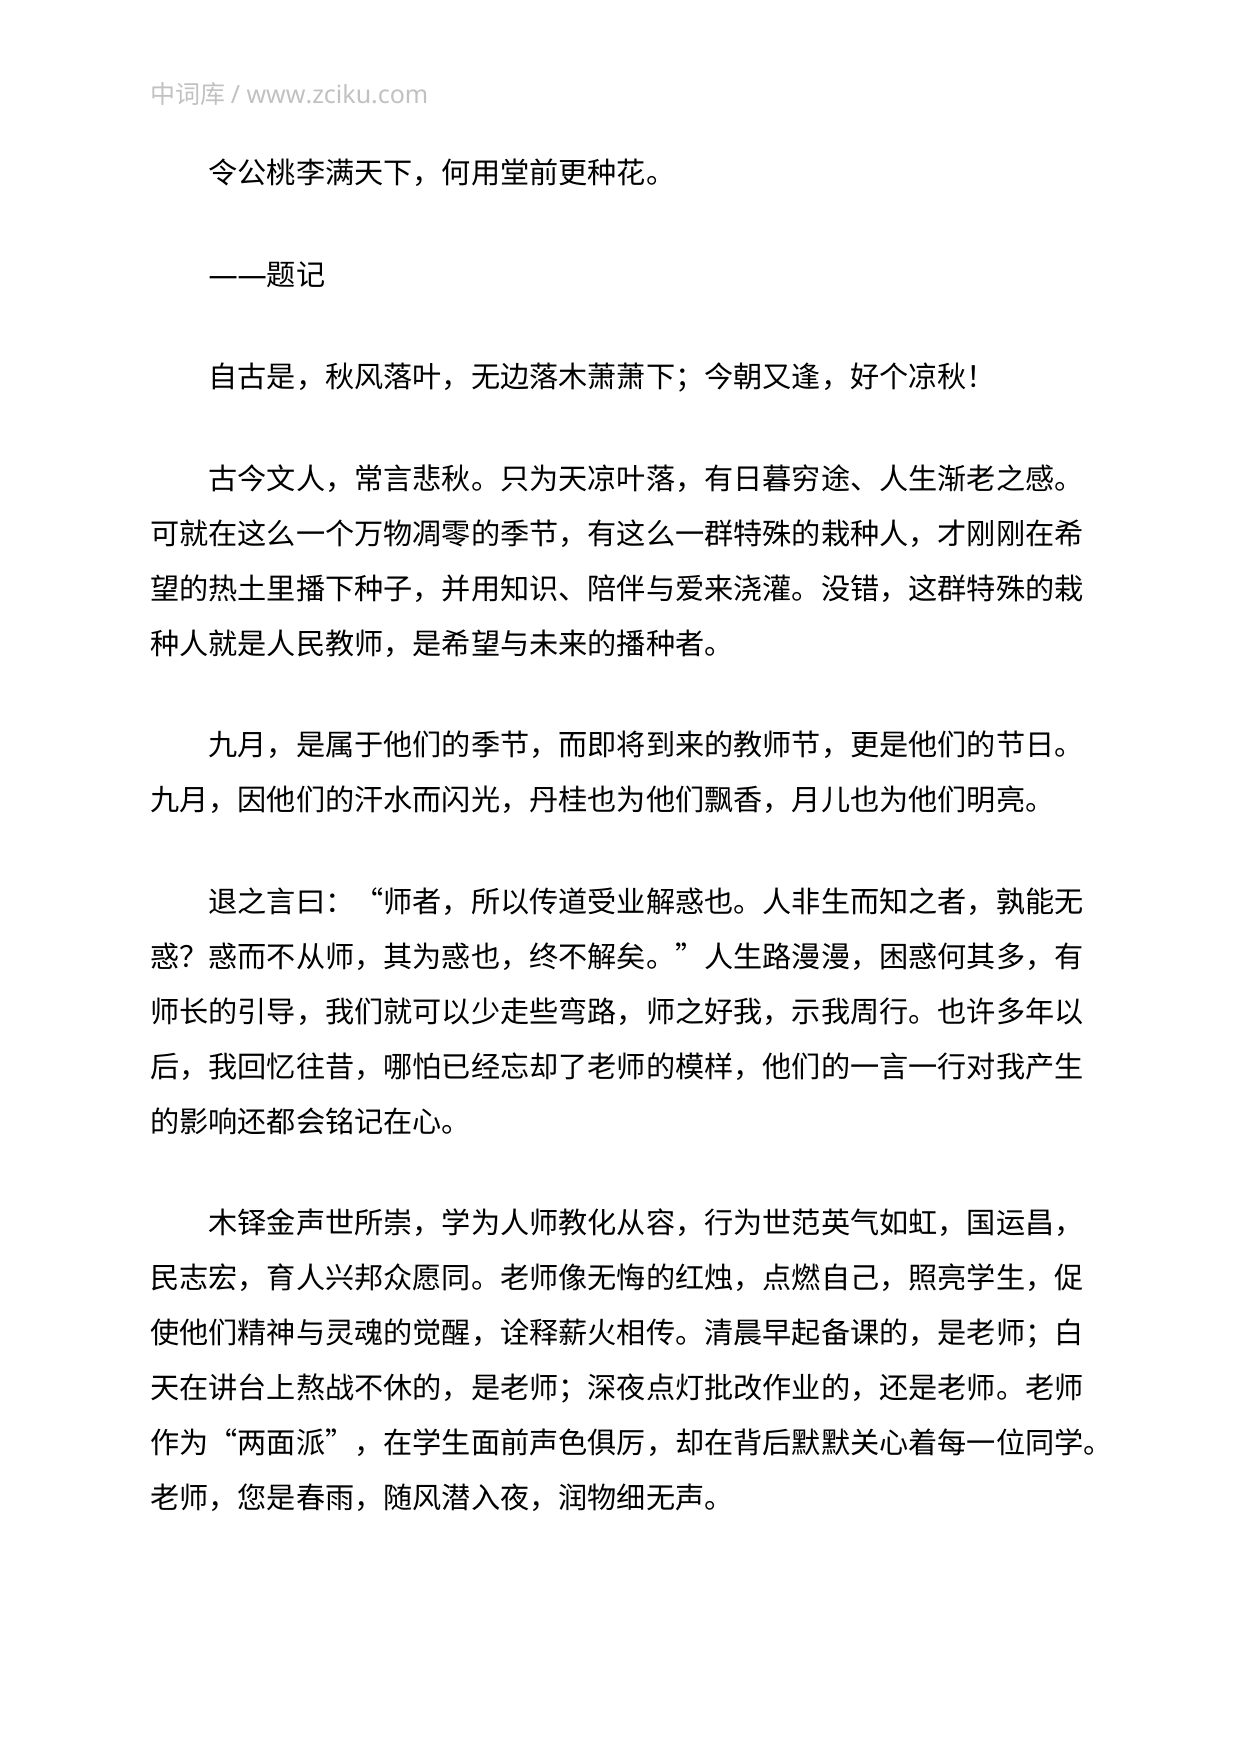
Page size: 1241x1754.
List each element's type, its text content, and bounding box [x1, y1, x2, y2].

text 自古是，秋风落叶，无边落木萧萧下；今朝又逢，好个凉秋！ [150, 354, 1090, 396]
text 九月，是属于他们的季节，而即将到来的教师节，更是他们的节日。九月，因他们的汗水而闪光，丹桂也为他们飘香，月儿也为他们明亮。 [150, 722, 1090, 819]
text 令公桃李满天下，何用堂前更种花。 [150, 150, 1090, 192]
text 木铎金声世所崇，学为人师教化从容，行为世范英气如虹，国运昌，民志宏，育人兴邦众愿同。老师像无悔的红烛，点燃自己，照亮学生，促使他们精神与灵魂的觉醒，诠释薪火相传。清晨早起备课的，是老师；白天在讲台上熬战不休的，是老师；深夜点灯批改作业的，还是老师。老师作为“两面派”，在学生面前声色俱厉，却在背后默默关心着每一位同学。老师，您是春雨，随风潜入夜，润物细无声。 [150, 1200, 1090, 1517]
text 古今文人，常言悲秋。只为天凉叶落，有日暮穷途、人生渐老之感。可就在这么一个万物凋零的季节，有这么一群特殊的栽种人，才刚刚在希望的热土里播下种子，并用知识、陪伴与爱来浇灌。没错，这群特殊的栽种人就是人民教师，是希望与未来的播种者。 [150, 456, 1090, 662]
text 退之言曰：“师者，所以传道受业解惑也。人非生而知之者，孰能无惑？惑而不从师，其为惑也，终不解矣。”人生路漫漫，困惑何其多，有师长的引导，我们就可以少走些弯路，师之好我，示我周行。也许多年以后，我回忆往昔，哪怕已经忘却了老师的模样，他们的一言一行对我产生的影响还都会铭记在心。 [150, 879, 1090, 1141]
text ——题记 [150, 252, 1090, 294]
